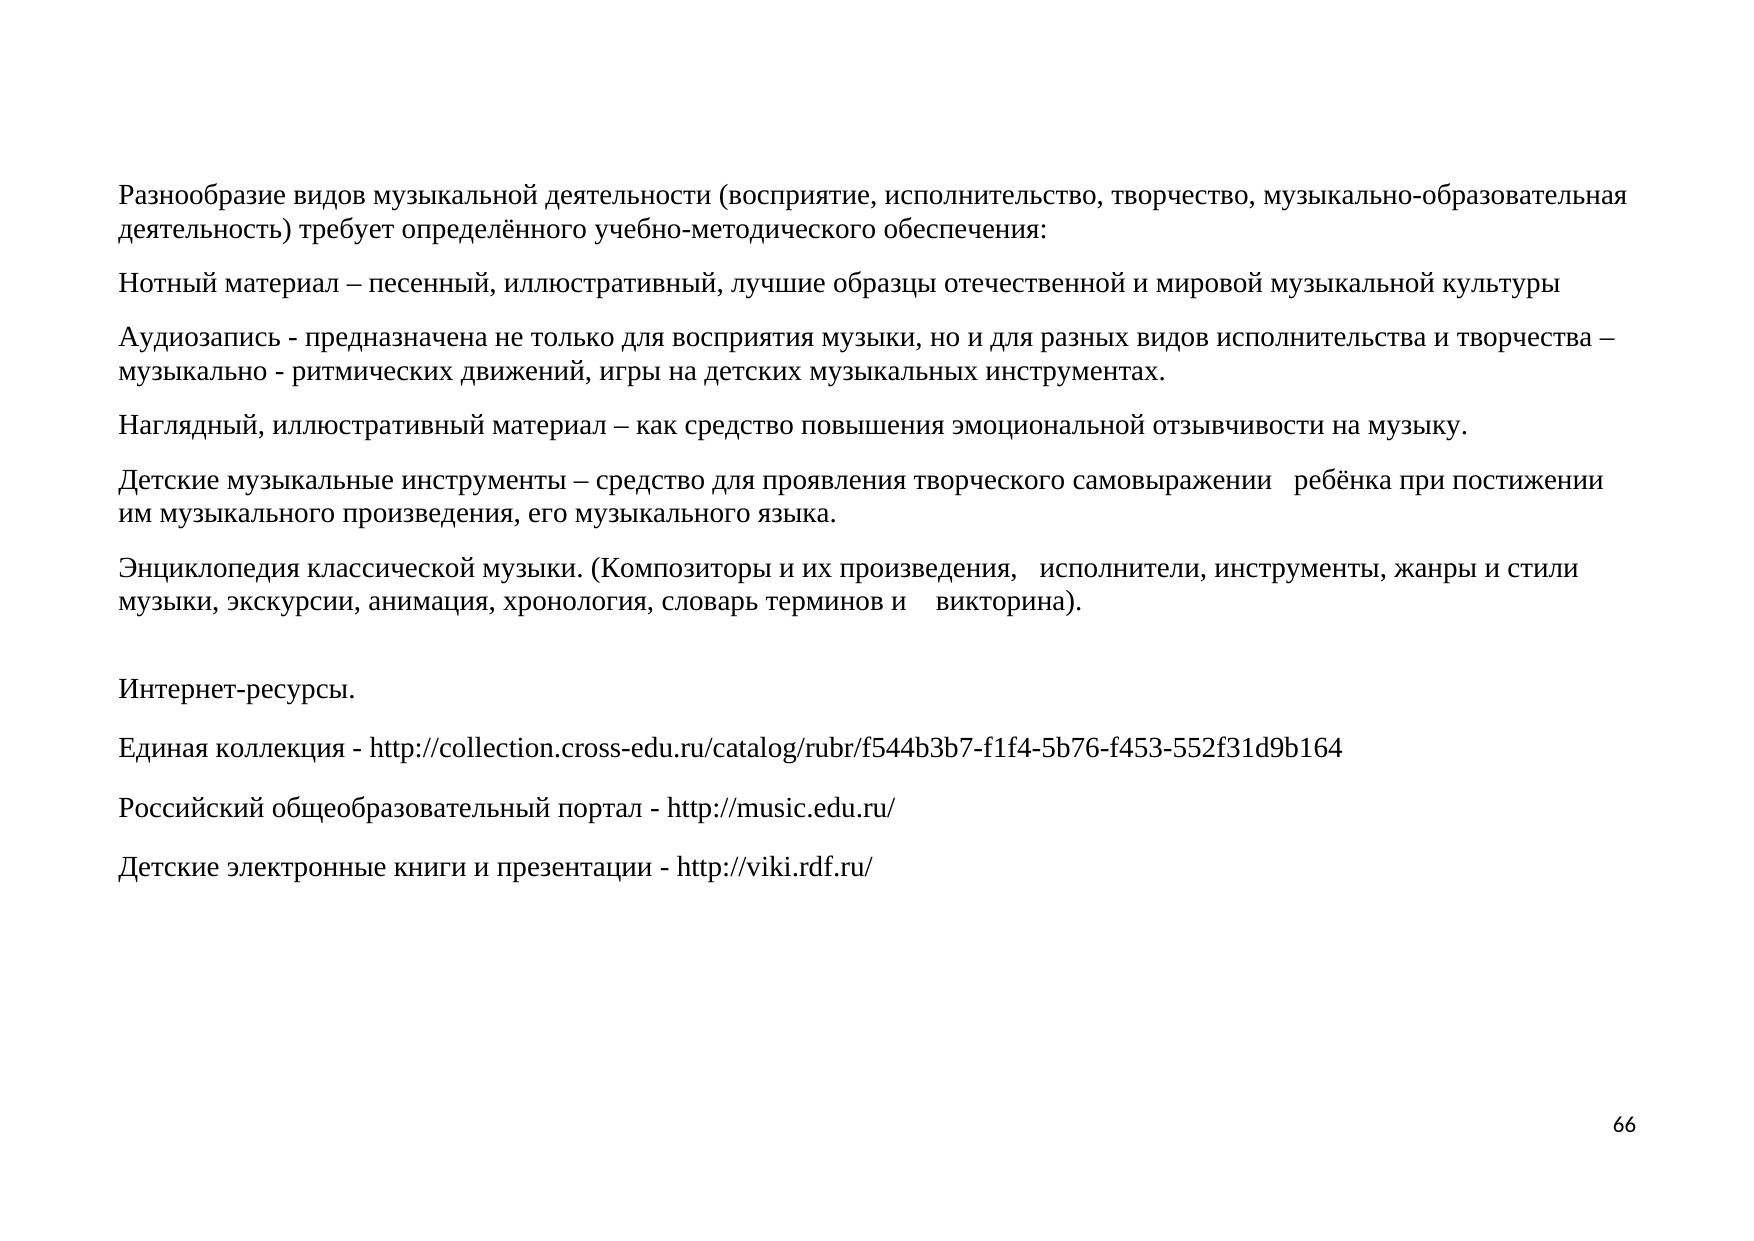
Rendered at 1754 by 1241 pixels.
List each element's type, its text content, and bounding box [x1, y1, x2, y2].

text Детские электронные книги и презентации - http://viki.rdf.ru/ [118, 849, 1636, 883]
text Наглядный, иллюстративный материал – как средство повышения эмоциональной отзывчивости на музыку. [118, 407, 1636, 441]
text Российский общеобразовательный портал - http://music.edu.ru/ [118, 790, 1636, 823]
text Энциклопедия классической музыки. (Композиторы и их произведения, исполнители, инструменты, жанры и стили музыки, экскурсии, анимация, хронология, словарь терминов и викторина). [118, 550, 1636, 617]
text Нотный материал – песенный, иллюстративный, лучшие образцы отечественной и мировой музыкальной культуры [118, 265, 1636, 299]
text Единая коллекция - http://collection.cross-edu.ru/catalog/rubr/f544b3b7-f1f4-5b76-f453-552f31d9b164 [118, 731, 1636, 764]
text Интернет-ресурсы. [118, 671, 1636, 705]
text Аудиозапись - предназначена не только для восприятия музыки, но и для разных видов исполнительства и творчества – музыкально - ритмических движений, игры на детских музыкальных инструментах. [118, 319, 1636, 387]
text Разнообразие видов музыкальной деятельности (восприятие, исполнительство, творчество, музыкально-образовательная деятельность) требует определённого учебно-методического обеспечения: [118, 177, 1636, 244]
text Детские музыкальные инструменты – средство для проявления творческого самовыражении ребёнка при постижении им музыкального произведения, его музыкального языка. [118, 462, 1636, 529]
